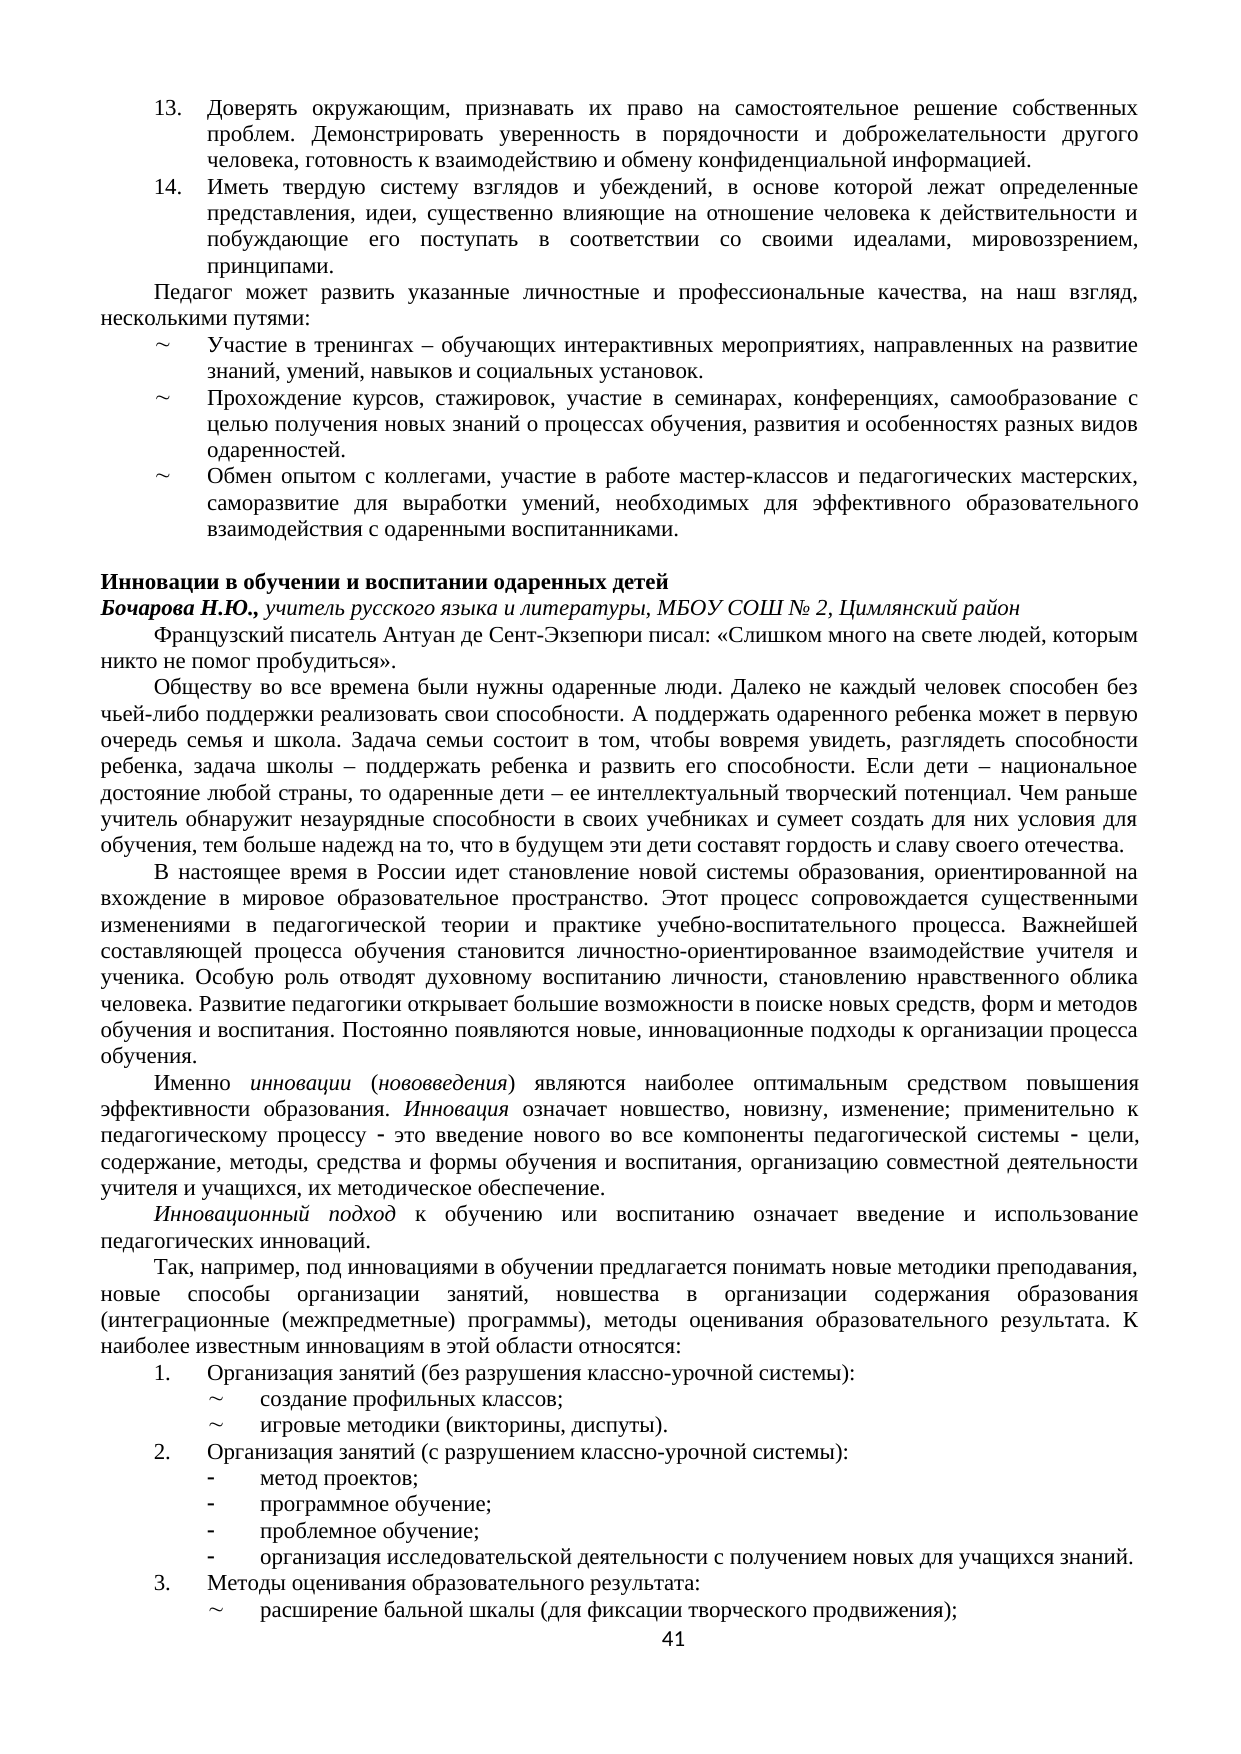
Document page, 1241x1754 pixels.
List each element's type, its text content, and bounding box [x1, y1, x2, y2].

list Методы оценивания образовательного результата: [153, 1569, 1101, 1596]
text Так, например, под инновациями в обучении предлагается понимать новые методики преподавания, новые способы организации занятий, новшества в организации содержания образования (интеграционные (межпредметные) программы), методы оценивания образовательного результата. К наиболее известным инновациям в этой области относятся: [100, 1253, 1140, 1359]
text Педагог может развить указанные личностные и профессиональные качества, на наш взгляд, несколькими путями: [100, 278, 1140, 331]
list Участие в тренингах – обучающих интерактивных мероприятиях, направленных на развитие знаний, умений, навыков и социальных установок. [153, 331, 1140, 383]
list Прохождение курсов, стажировок, участие в семинарах, конференциях, самообразование с целью получения новых знаний о процессах обучения, развития и особенностях разных видов одаренностей. [153, 383, 1140, 463]
list Доверять окружающим, признавать их право на самостоятельное решение собственных проблем. Демонстрировать уверенность в порядочности и доброжелательности другого человека, готовность к взаимодействию и обмену конфиденциальной информацией. [153, 94, 1140, 173]
list Организация занятий (с разрушением классно-урочной системы): [153, 1438, 1101, 1464]
list Обмен опытом с коллегами, участие в работе мастер-классов и педагогических мастерских, саморазвитие для выработки умений, необходимых для эффективного образовательного взаимодействия с одаренными воспитанниками. [153, 463, 1140, 542]
text Обществу во все времена были нужны одаренные люди. Далеко не каждый человек способен без чьей-либо поддержки реализовать свои способности. А поддержать одаренного ребенка может в первую очередь семья и школа. Задача семьи состоит в том, чтобы вовремя увидеть, разглядеть способности ребенка, задача школы – поддержать ребенка и развить его способности. Если дети – национальное достояние любой страны, то одаренные дети – ее интеллектуальный творческий потенциал. Чем раньше учитель обнаружит незаурядные способности в своих учебниках и сумеет создать для них условия для обучения, тем больше надежд на то, что в будущем эти дети составят гордость и славу своего отечества. [100, 673, 1140, 858]
list Иметь твердую систему взглядов и убеждений, в основе которой лежат определенные представления, идеи, существенно влияющие на отношение человека к действительности и побуждающие его поступать в соответствии со своими идеалами, мировоззрением, принципами. [153, 173, 1140, 278]
text Французский писатель Антуан де Сент-Экзепюри писал: «Слишком много на свете людей, которым никто не помог пробудиться». [100, 621, 1140, 673]
list игровые методики (викторины, диспуты). [207, 1411, 1101, 1438]
text Инновации в обучении и воспитании одаренных детей [100, 568, 1140, 594]
list метод проектов; [207, 1464, 1101, 1490]
text В настоящее время в России идет становление новой системы образования, ориентированной на вхождение в мировое образовательное пространство. Этот процесс сопровождается существенными изменениями в педагогической теории и практике учебно-воспитательного процесса. Важнейшей составляющей процесса обучения становится личностно-ориентированное взаимодействие учителя и ученика. Особую роль отводят духовному воспитанию личности, становлению нравственного облика человека. Развитие педагогики открывает большие возможности в поиске новых средств, форм и методов обучения и воспитания. Постоянно появляются новые, инновационные подходы к организации процесса обучения. [100, 858, 1140, 1069]
list расширение бальной шкалы (для фиксации творческого продвижения); [207, 1596, 1140, 1622]
text Бочарова Н.Ю., учитель русского языка и литературы, МБОУ СОШ № 2, Цимлянский район [100, 594, 1140, 621]
list организация исследовательской деятельности с получением новых для учащихся знаний. [207, 1543, 1140, 1569]
text Именно инновации (нововведения) являются наиболее оптимальным средством повышения эффективности образования. Инновация означает новшество, новизну, изменение; применительно к педагогическому процессу это введение нового во все компоненты педагогической системы цели, содержание, методы, средства и формы обучения и воспитания, организацию совместной деятельности учителя и учащихся, их методическое обеспечение. [100, 1069, 1140, 1201]
list проблемное обучение; [207, 1517, 1101, 1543]
list программное обучение; [207, 1490, 1101, 1517]
text Инновационный подход к обучению или воспитанию означает введение и использование педагогических инноваций. [100, 1201, 1140, 1253]
list Организация занятий (без разрушения классно-урочной системы): [153, 1359, 1101, 1385]
list создание профильных классов; [207, 1385, 1101, 1411]
